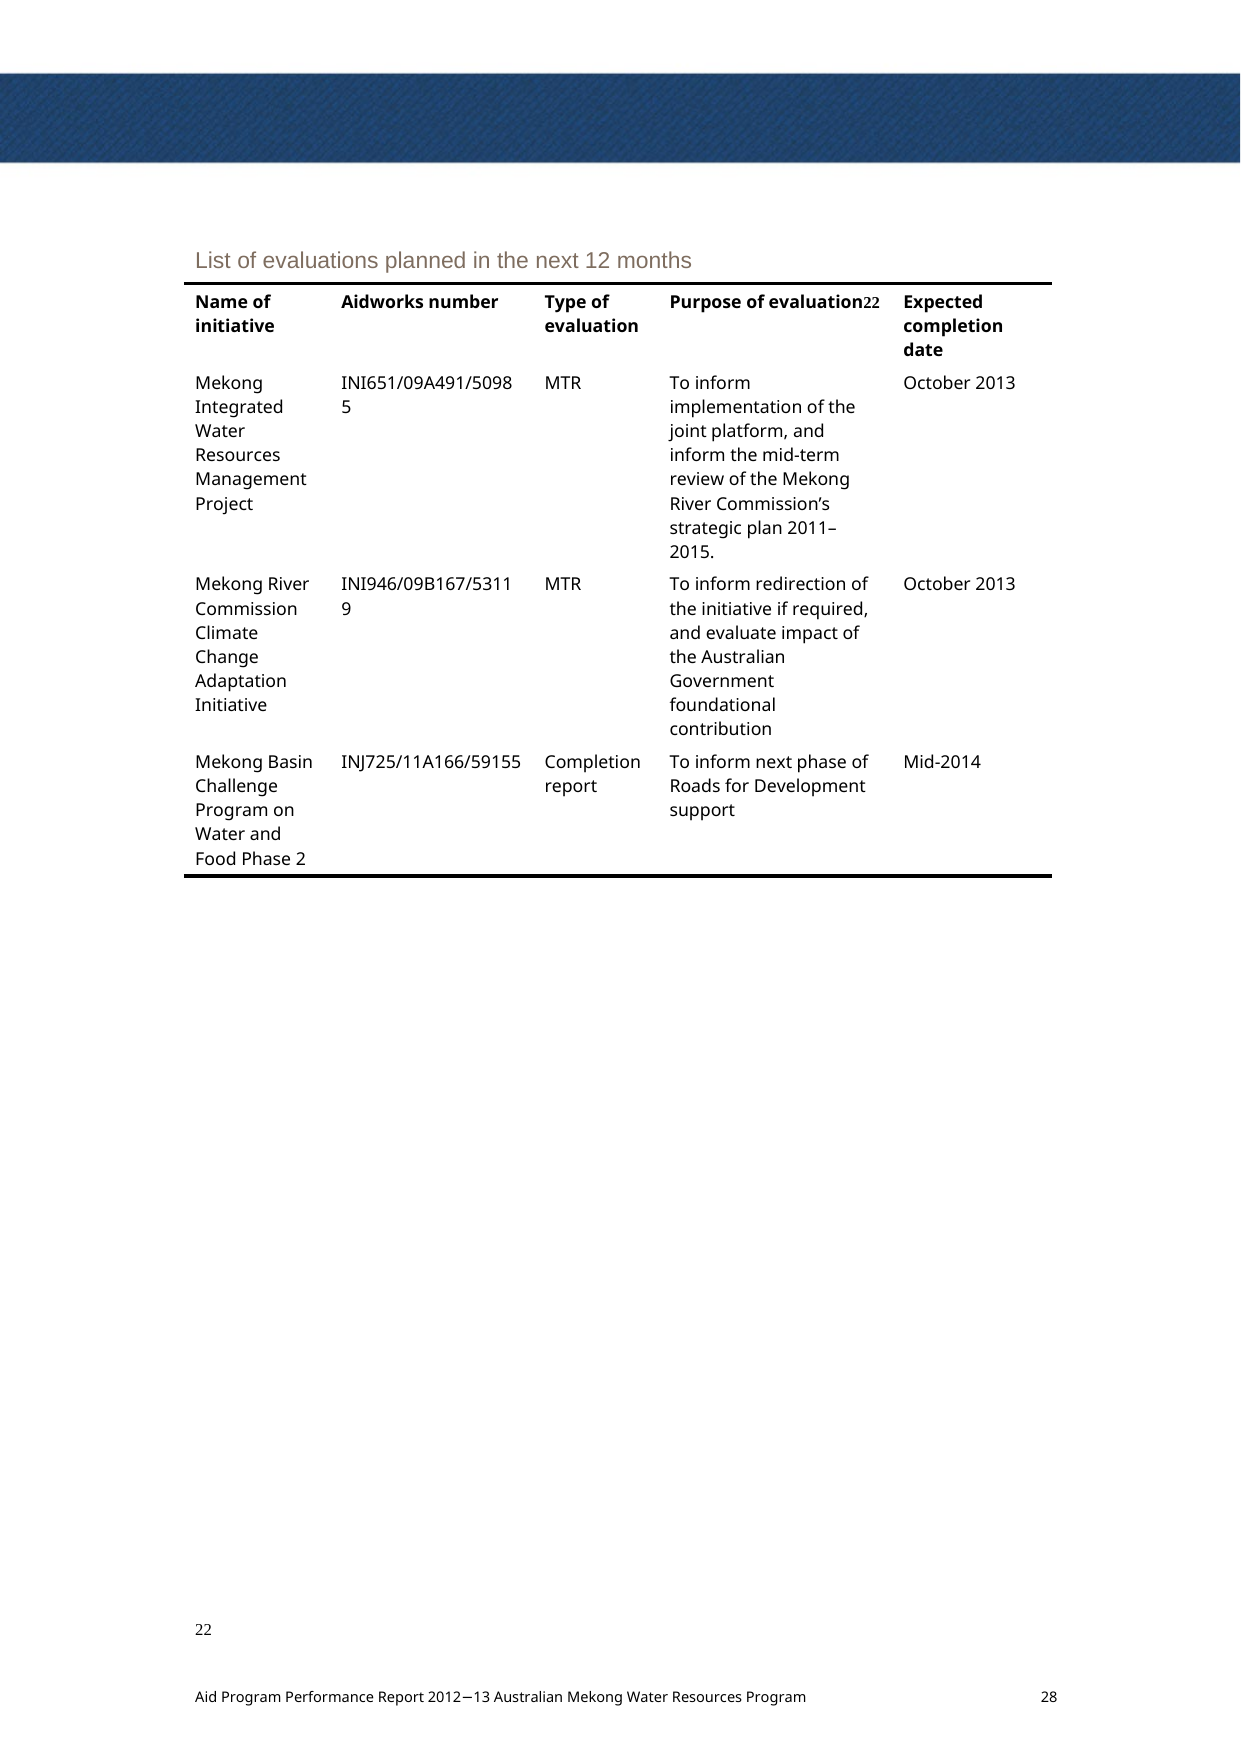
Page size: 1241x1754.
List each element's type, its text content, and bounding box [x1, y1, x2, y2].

table_cell October 2013 [892, 568, 1052, 745]
table_cell INI651/09A491/50985 [330, 366, 533, 568]
table_cell To inform implementation of the joint platform, and inform the mid-term review of the Mekong River Commission’s strategic plan 2011–2015. [658, 366, 892, 568]
table_cell MTR [533, 568, 658, 745]
text List of evaluations planned in the next 12 months [195, 244, 1063, 274]
table_header Expected completion date [892, 285, 1052, 366]
picture [0, 0, 1241, 237]
table_cell Mid-2014 [892, 745, 1052, 874]
table_cell To inform next phase of Roads for Development support [658, 745, 892, 874]
table_cell To inform redirection of the initiative if required, and evaluate impact of the Australian Government foundational contribution [658, 568, 892, 745]
table_cell Completion report [533, 745, 658, 874]
table_cell October 2013 [892, 366, 1052, 568]
table_header Name of initiative [184, 285, 330, 366]
table_header Purpose of evaluation [658, 285, 892, 366]
table_cell INI946/09B167/53119 [330, 568, 533, 745]
table_cell MTR [533, 366, 658, 568]
table_header Type of evaluation [533, 285, 658, 366]
table_cell Mekong River Commission Climate Change Adaptation Initiative [184, 568, 330, 745]
table_cell INJ725/11A166/59155 [330, 745, 533, 874]
table_cell Mekong Integrated Water Resources Management Project [184, 366, 330, 568]
table_cell Mekong Basin Challenge Program on Water and Food Phase 2 [184, 745, 330, 874]
table_header Aidworks number [330, 285, 533, 366]
